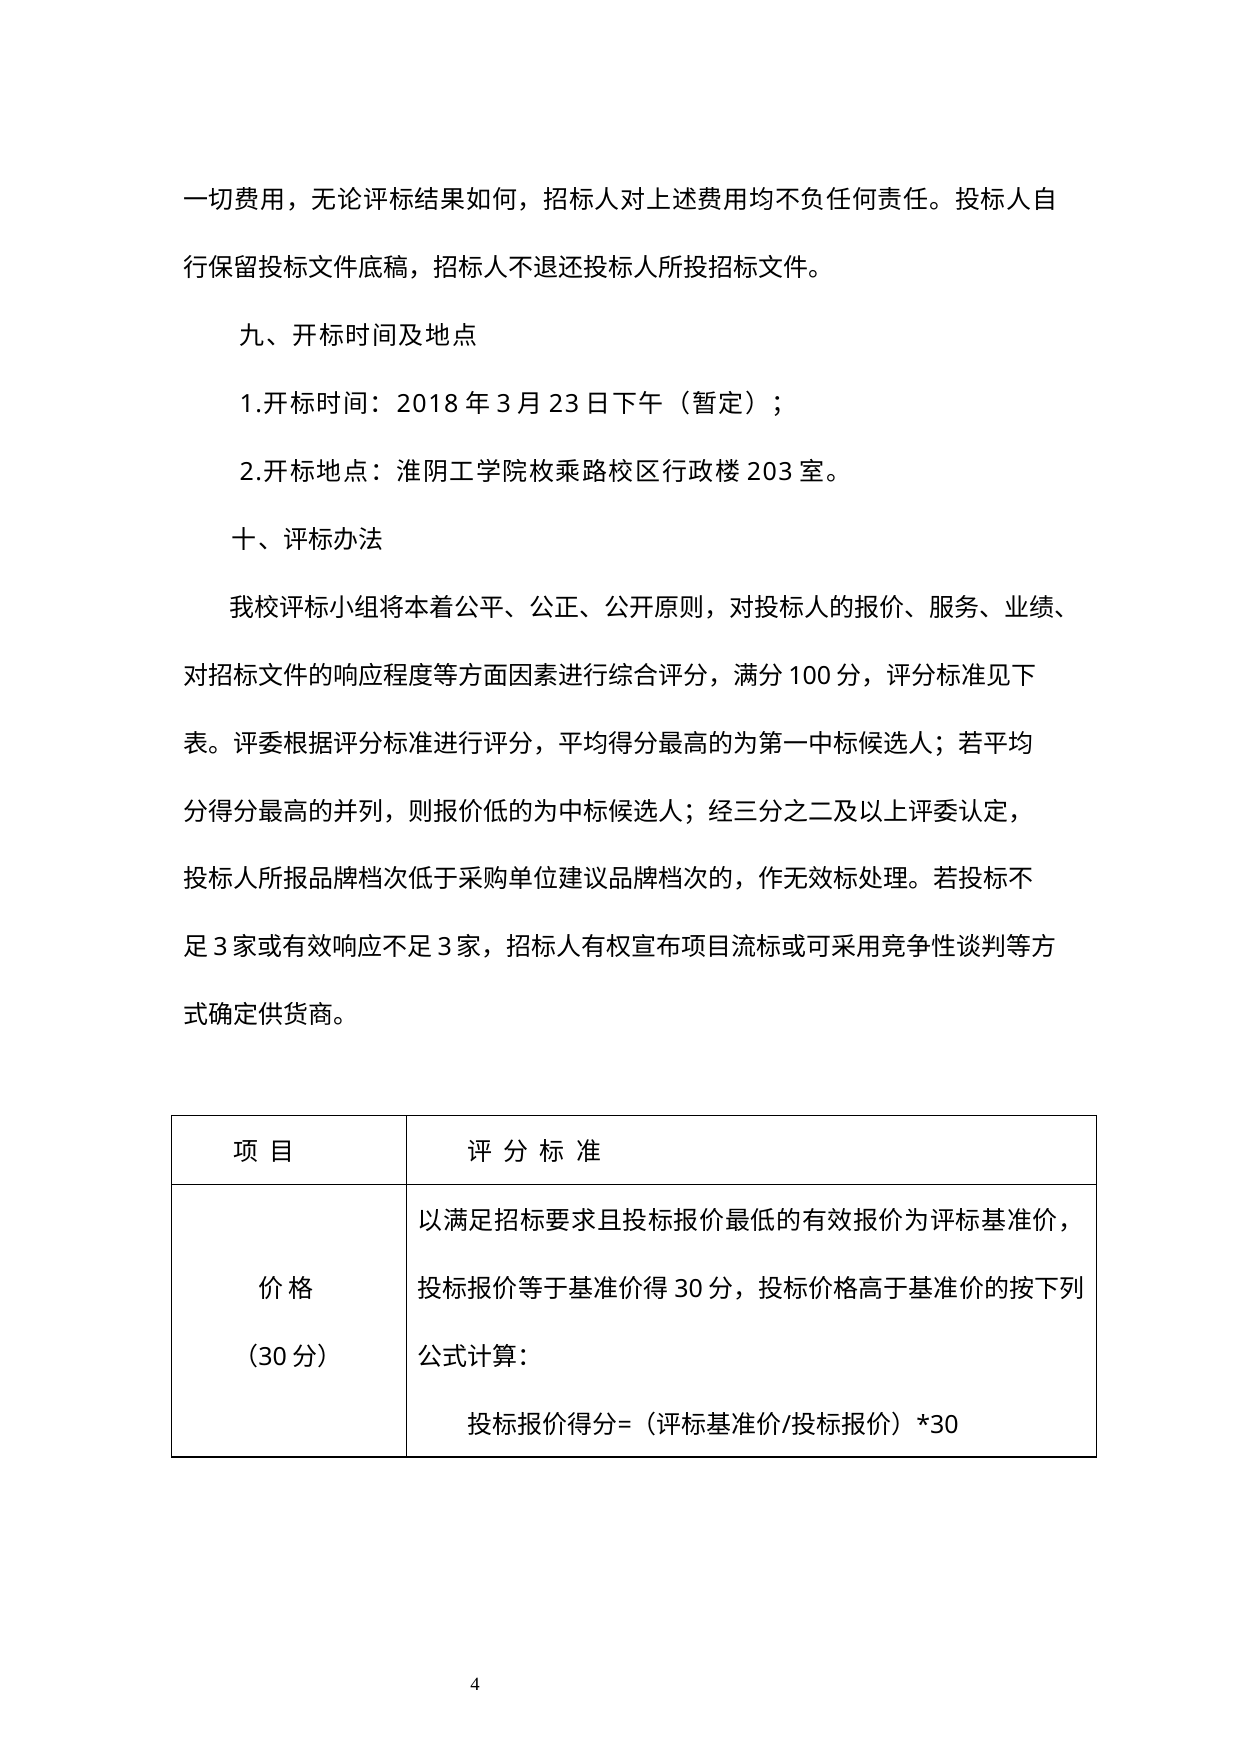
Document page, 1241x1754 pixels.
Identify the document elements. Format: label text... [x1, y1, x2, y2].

table_cell 价 格 （30分） [172, 1185, 406, 1456]
text 1.开标时间：2018年3月23日下午（暂定）； [183, 368, 1057, 436]
text 十、评标办法 [183, 503, 1057, 571]
table_header 评 分 标 准 [407, 1116, 1096, 1184]
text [183, 164, 1057, 300]
table_header 项 目 [172, 1116, 406, 1184]
table_cell 以满足招标要求且投标报价最低的有效报价为评标基准价，投标报价等于基准价得30分，投标价格高于基准价的按下列公式计算： 投标报价得分=（评标基准价/投标报价）*30 [407, 1185, 1096, 1456]
text 九、开标时间及地点 [183, 300, 1057, 368]
text 我校评标小组将本着公平、公正、公开原则，对投标人的报价、服务、业绩、对招标文件的响应程度等方面因素进行综合评分，满分100分，评分标准见下表。评委根据评分标准进行评分，平均得分最高的为第一中标候选人；若平均分得分最高的并列，则报价低的为中标候选人；经三分之二及以上评委认定，投标人所报品牌档次低于采购单位建议品牌档次的，作无效标处理。若投标不足3家或有效响应不足3家，招标人有权宣布项目流标或可采用竞争性谈判等方式确定供货商。 [183, 571, 1057, 1047]
text 2.开标地点：淮阴工学院枚乘路校区行政楼203室。 [183, 436, 1057, 503]
